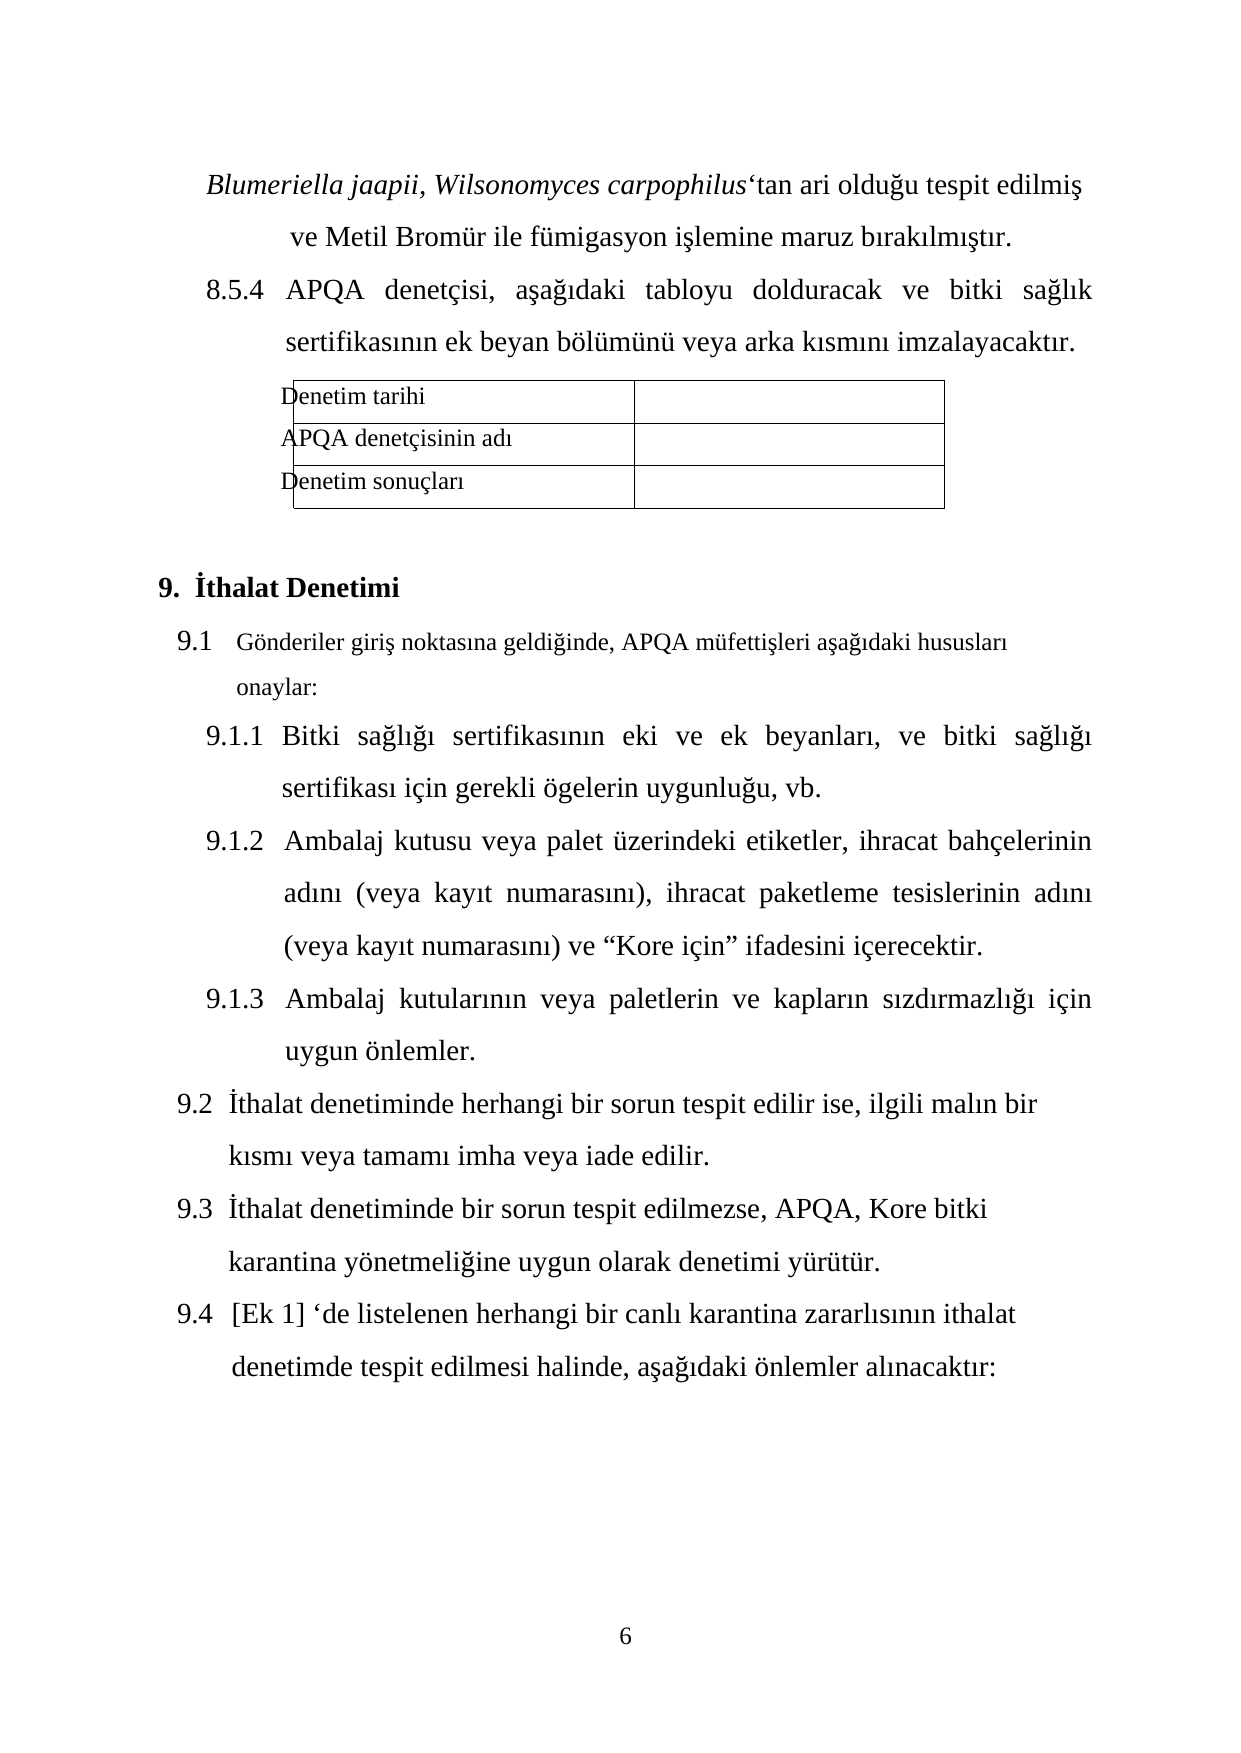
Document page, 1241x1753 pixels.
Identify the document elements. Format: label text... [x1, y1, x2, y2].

list Ambalaj kutularının veya paletlerin ve kapların sızdırmazlığı için uygun önlemler. [206, 981, 1093, 1067]
list APQA denetçisi, aşağıdaki tabloyu dolduracak ve bitki sağlık sertifikasının ek beyan bölümünü veya arka kısmını imzalayacaktır. [206, 272, 1093, 358]
table_cell APQA denetçisinin adı [294, 424, 634, 465]
list İthalat denetiminde bir sorun tespit edilmezse, APQA, Kore bitki karantina yönetmeliğine uygun olarak denetimi yürütür. [177, 1191, 1093, 1277]
subtitle İthalat Denetimi [158, 570, 1093, 604]
list [Ek 1] ‘de listelenen herhangi bir canlı karantina zararlısının ithalat denetimde tespit edilmesi halinde, aşağıdaki önlemler alınacaktır: [177, 1297, 1093, 1382]
text Blumeriella jaapii, Wilsonomyces carpophilus‘tan ari olduğu tespit edilmiş ve Metil Bromür ile fümigasyon işlemine maruz bırakılmıştır. [206, 167, 1093, 253]
table_cell [635, 424, 944, 465]
table_header [635, 381, 944, 422]
list Ambalaj kutusu veya palet üzerindeki etiketler, ihracat bahçelerinin adını (veya kayıt numarasını), ihracat paketleme tesislerinin adını (veya kayıt numarasını) ve “Kore için” ifadesini içerecektir. [206, 823, 1093, 961]
list Bitki sağlığı sertifikasının eki ve ek beyanları, ve bitki sağlığı sertifikası için gerekli ögelerin uygunluğu, vb. [206, 718, 1093, 804]
list İthalat denetiminde herhangi bir sorun tespit edilir ise, ilgili malın bir kısmı veya tamamı imha veya iade edilir. [177, 1086, 1093, 1172]
list Gönderiler giriş noktasına geldiğinde, APQA müfettişleri aşağıdaki hususları onaylar: [177, 623, 1093, 701]
table_header Denetim tarihi [294, 381, 634, 422]
table_cell Denetim sonuçları [294, 466, 634, 508]
table_cell [635, 466, 944, 508]
